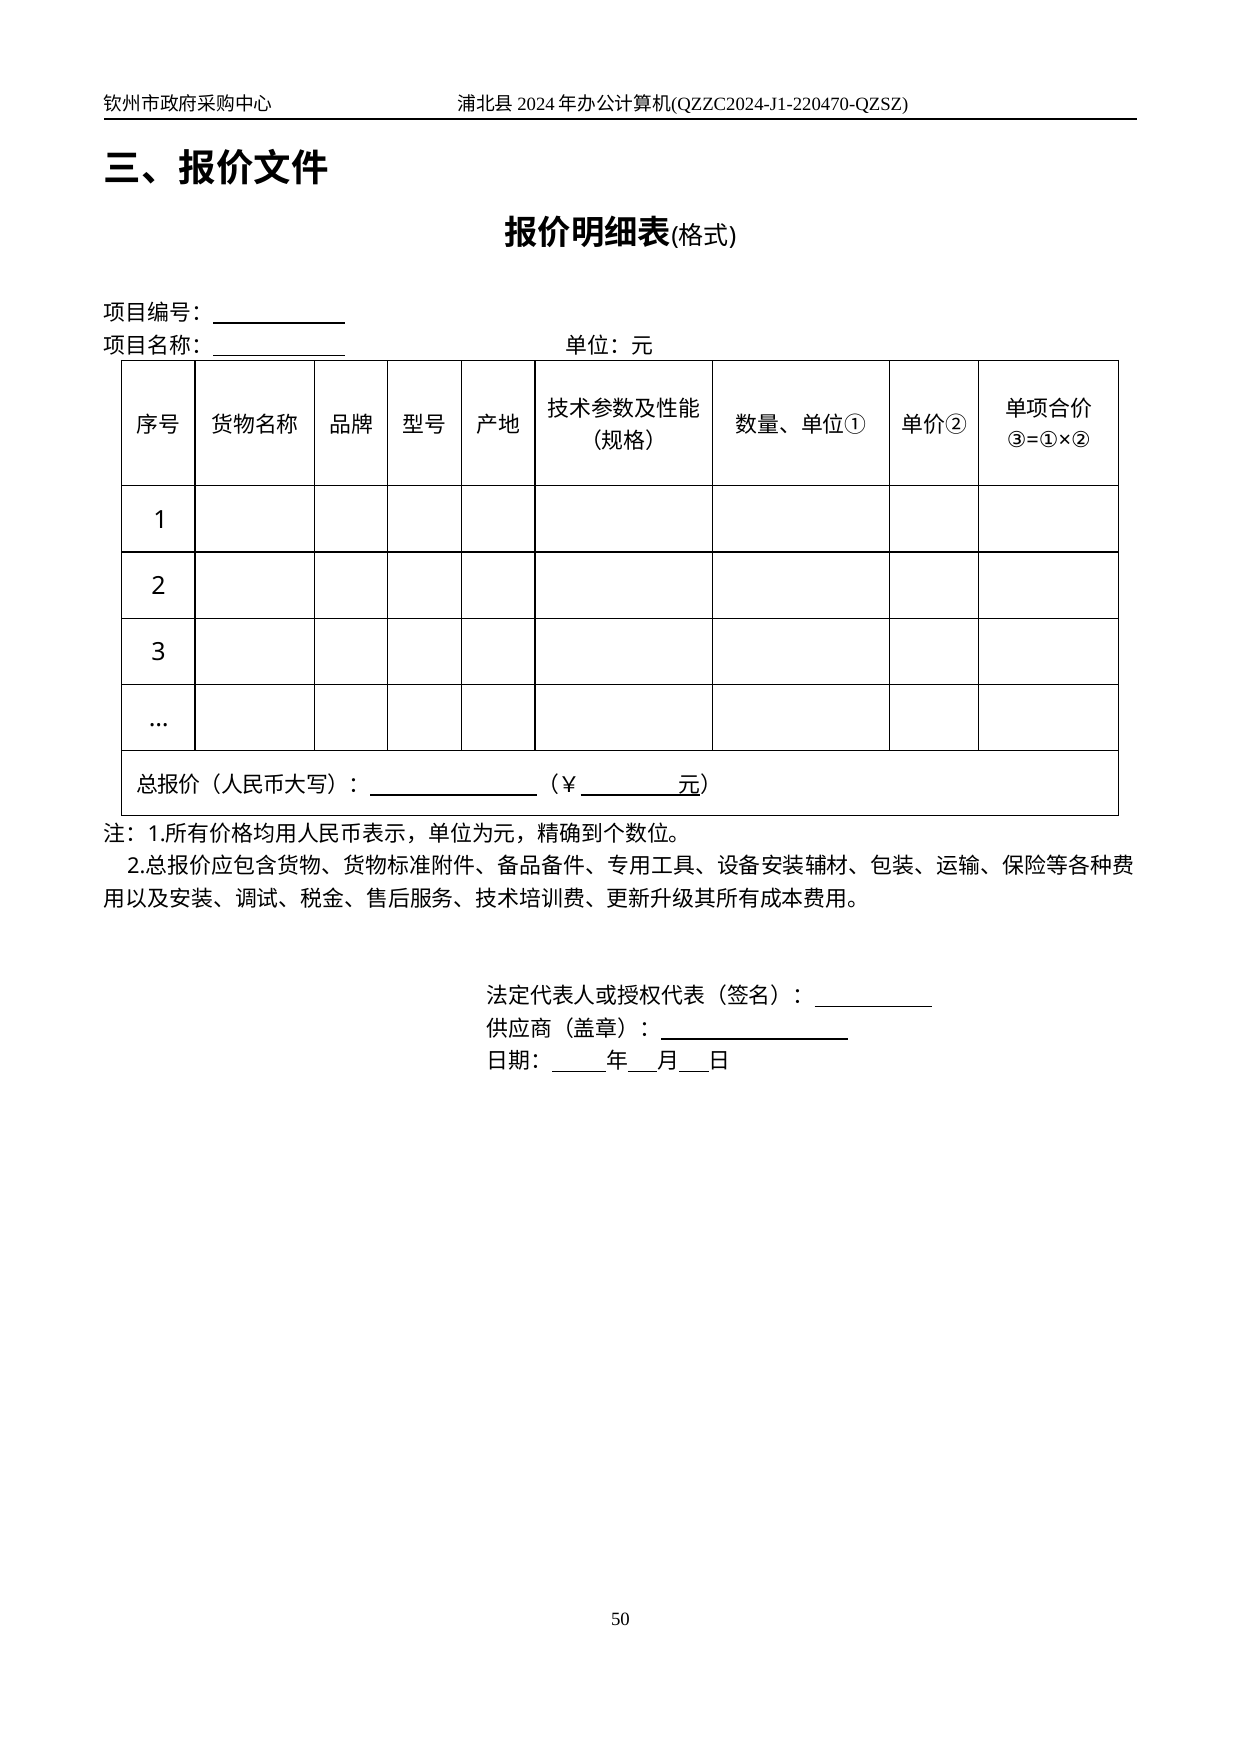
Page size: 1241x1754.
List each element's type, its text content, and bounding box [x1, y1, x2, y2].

table_cell [196, 685, 314, 749]
table_header 型号 [388, 361, 461, 485]
table_cell [713, 553, 889, 617]
table_cell [462, 619, 534, 683]
table_cell [890, 619, 978, 683]
text 三、报价文件 [103, 132, 1137, 197]
table_cell 1 [122, 486, 194, 551]
table_cell [388, 553, 461, 617]
table_cell 总报价（人民币大写）： （￥ 元） [122, 751, 1118, 814]
table_cell [536, 486, 712, 551]
text 法定代表人或授权代表（签名）： [103, 978, 1137, 1011]
table_cell [388, 486, 461, 551]
table_cell [536, 619, 712, 683]
table_cell [315, 553, 387, 617]
text 项目编号： [103, 295, 1137, 327]
table_cell [315, 486, 387, 551]
table_cell [196, 619, 314, 683]
table_cell 3 [122, 619, 194, 683]
table_header 品牌 [315, 361, 387, 485]
table_cell [890, 486, 978, 551]
table_cell [462, 486, 534, 551]
table_cell [196, 486, 314, 551]
table_cell [713, 486, 889, 551]
text 项目名称： 单位：元 [103, 327, 1137, 360]
table_cell [315, 619, 387, 683]
table_cell [196, 553, 314, 617]
table_header 数量、单位① [713, 361, 889, 485]
table_header 单项合价 ③=①×② [979, 361, 1118, 485]
table_header 单价② [890, 361, 978, 485]
table_cell [315, 685, 387, 749]
table_cell [979, 486, 1118, 551]
table_header 序号 [122, 361, 194, 485]
table_cell [979, 553, 1118, 617]
table_cell [388, 619, 461, 683]
text 报价明细表(格式) [103, 197, 1137, 262]
table_cell [536, 685, 712, 749]
table_cell [713, 619, 889, 683]
table_cell [388, 685, 461, 749]
text 日期： 年 月 日 [103, 1043, 1137, 1076]
table_cell … [122, 685, 194, 749]
table_cell [979, 619, 1118, 683]
table_cell [979, 685, 1118, 749]
table_header 产地 [462, 361, 534, 485]
table_header 货物名称 [196, 361, 314, 485]
table_cell [536, 553, 712, 617]
table_cell [462, 685, 534, 749]
table_cell [713, 685, 889, 749]
table_cell [462, 553, 534, 617]
text 注：1.所有价格均用人民币表示，单位为元，精确到个数位。 [103, 816, 1137, 848]
table_cell 2 [122, 553, 194, 617]
table_cell [890, 553, 978, 617]
table_header 技术参数及性能（规格） [536, 361, 712, 485]
text 供应商（盖章）： [103, 1011, 1137, 1043]
table_cell [890, 685, 978, 749]
text 2.总报价应包含货物、货物标准附件、备品备件、专用工具、设备安装辅材、包装、运输、保险等各种费用以及安装、调试、税金、售后服务、技术培训费、更新升级其所有成本费用。 [103, 848, 1137, 913]
